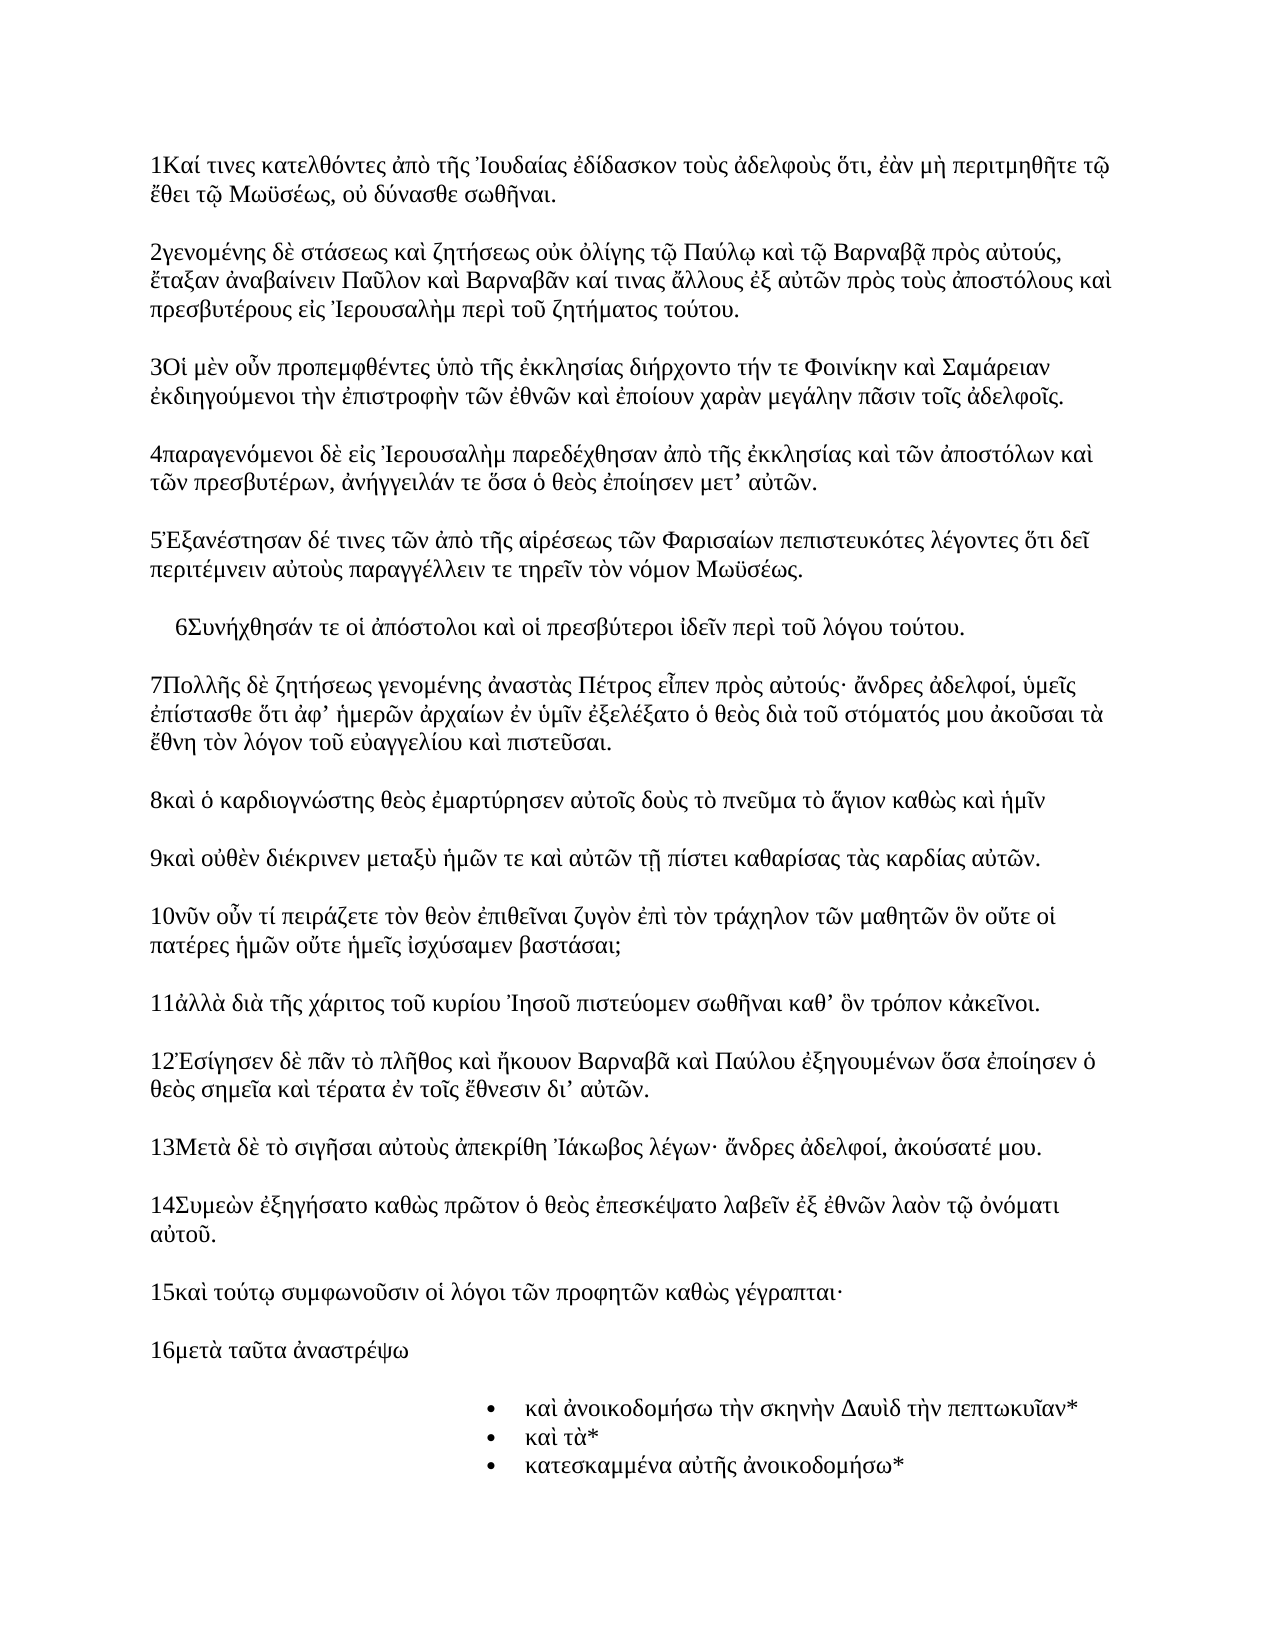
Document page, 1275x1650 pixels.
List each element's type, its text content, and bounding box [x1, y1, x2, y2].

text 10νῦν οὖν τί πειράζετε τὸν θεὸν ἐπιθεῖναι ζυγὸν ἐπὶ τὸν τράχηλον τῶν μαθητῶν ὃν οὔτε οἱ πατέρες ἡμῶν οὔτε ἡμεῖς ἰσχύσαμεν βαστάσαι; [150, 901, 1125, 959]
text 8καὶ ὁ καρδιογνώστης θεὸς ἐμαρτύρησεν αὐτοῖς δοὺς τὸ πνεῦμα τὸ ἅγιον καθὼς καὶ ἡμῖν [150, 785, 1125, 814]
text 6Συνήχθησάν τε οἱ ἀπόστολοι καὶ οἱ πρεσβύτεροι ἰδεῖν περὶ τοῦ λόγου τούτου. [150, 612, 1125, 641]
text 16μετὰ ταῦτα ἀναστρέψω [150, 1335, 1125, 1364]
text 9καὶ οὐθὲν διέκρινεν μεταξὺ ἡμῶν τε καὶ αὐτῶν τῇ πίστει καθαρίσας τὰς καρδίας αὐτῶν. [150, 843, 1125, 872]
text 13Μετὰ δὲ τὸ σιγῆσαι αὐτοὺς ἀπεκρίθη Ἰάκωβος λέγων· ἄνδρες ἀδελφοί, ἀκούσατέ μου. [150, 1132, 1125, 1161]
text 3Οἱ μὲν οὖν προπεμφθέντες ὑπὸ τῆς ἐκκλησίας διήρχοντο τήν τε Φοινίκην καὶ Σαμάρειαν ἐκδιηγούμενοι τὴν ἐπιστροφὴν τῶν ἐθνῶν καὶ ἐποίουν χαρὰν μεγάλην πᾶσιν τοῖς ἀδελφοῖς. [150, 352, 1125, 409]
text 5Ἐξανέστησαν δέ τινες τῶν ἀπὸ τῆς αἱρέσεως τῶν Φαρισαίων πεπιστευκότες λέγοντες ὅτι δεῖ περιτέμνειν αὐτοὺς παραγγέλλειν τε τηρεῖν τὸν νόμον Μωϋσέως. [150, 525, 1125, 583]
text 7Πολλῆς δὲ ζητήσεως γενομένης ἀναστὰς Πέτρος εἶπεν πρὸς αὐτούς· ἄνδρες ἀδελφοί, ὑμεῖς ἐπίστασθε ὅτι ἀφ’ ἡμερῶν ἀρχαίων ἐν ὑμῖν ἐξελέξατο ὁ θεὸς διὰ τοῦ στόματός μου ἀκοῦσαι τὰ ἔθνη τὸν λόγον τοῦ εὐαγγελίου καὶ πιστεῦσαι. [150, 670, 1125, 756]
list καὶ τὰ* [487, 1422, 1125, 1450]
text 4παραγενόμενοι δὲ εἰς Ἰερουσαλὴμ παρεδέχθησαν ἀπὸ τῆς ἐκκλησίας καὶ τῶν ἀποστόλων καὶ τῶν πρεσβυτέρων, ἀνήγγειλάν τε ὅσα ὁ θεὸς ἐποίησεν μετ’ αὐτῶν. [150, 439, 1125, 496]
list καὶ ἀνοικοδομήσω τὴν σκηνὴν Δαυὶδ τὴν πεπτωκυῖαν* [487, 1393, 1125, 1422]
text 2γενομένης δὲ στάσεως καὶ ζητήσεως οὐκ ὀλίγης τῷ Παύλῳ καὶ τῷ Βαρναβᾷ πρὸς αὐτούς, ἔταξαν ἀναβαίνειν Παῦλον καὶ Βαρναβᾶν καί τινας ἄλλους ἐξ αὐτῶν πρὸς τοὺς ἀποστόλους καὶ πρεσβυτέρους εἰς Ἰερουσαλὴμ περὶ τοῦ ζητήματος τούτου. [150, 237, 1125, 323]
text 15καὶ τούτῳ συμφωνοῦσιν οἱ λόγοι τῶν προφητῶν καθὼς γέγραπται· [150, 1277, 1125, 1306]
text 1Καί τινες κατελθόντες ἀπὸ τῆς Ἰουδαίας ἐδίδασκον τοὺς ἀδελφοὺς ὅτι, ἐὰν μὴ περιτμηθῆτε τῷ ἔθει τῷ Μωϋσέως, οὐ δύνασθε σωθῆναι. [150, 150, 1125, 207]
text 12Ἐσίγησεν δὲ πᾶν τὸ πλῆθος καὶ ἤκουον Βαρναβᾶ καὶ Παύλου ἐξηγουμένων ὅσα ἐποίησεν ὁ θεὸς σημεῖα καὶ τέρατα ἐν τοῖς ἔθνεσιν δι’ αὐτῶν. [150, 1046, 1125, 1103]
text 11ἀλλὰ διὰ τῆς χάριτος τοῦ κυρίου Ἰησοῦ πιστεύομεν σωθῆναι καθ’ ὃν τρόπον κἀκεῖνοι. [150, 988, 1125, 1017]
list κατεσκαμμένα αὐτῆς ἀνοικοδομήσω* [487, 1450, 1125, 1479]
text 14Συμεὼν ἐξηγήσατο καθὼς πρῶτον ὁ θεὸς ἐπεσκέψατο λαβεῖν ἐξ ἐθνῶν λαὸν τῷ ὀνόματι αὐτοῦ. [150, 1190, 1125, 1248]
